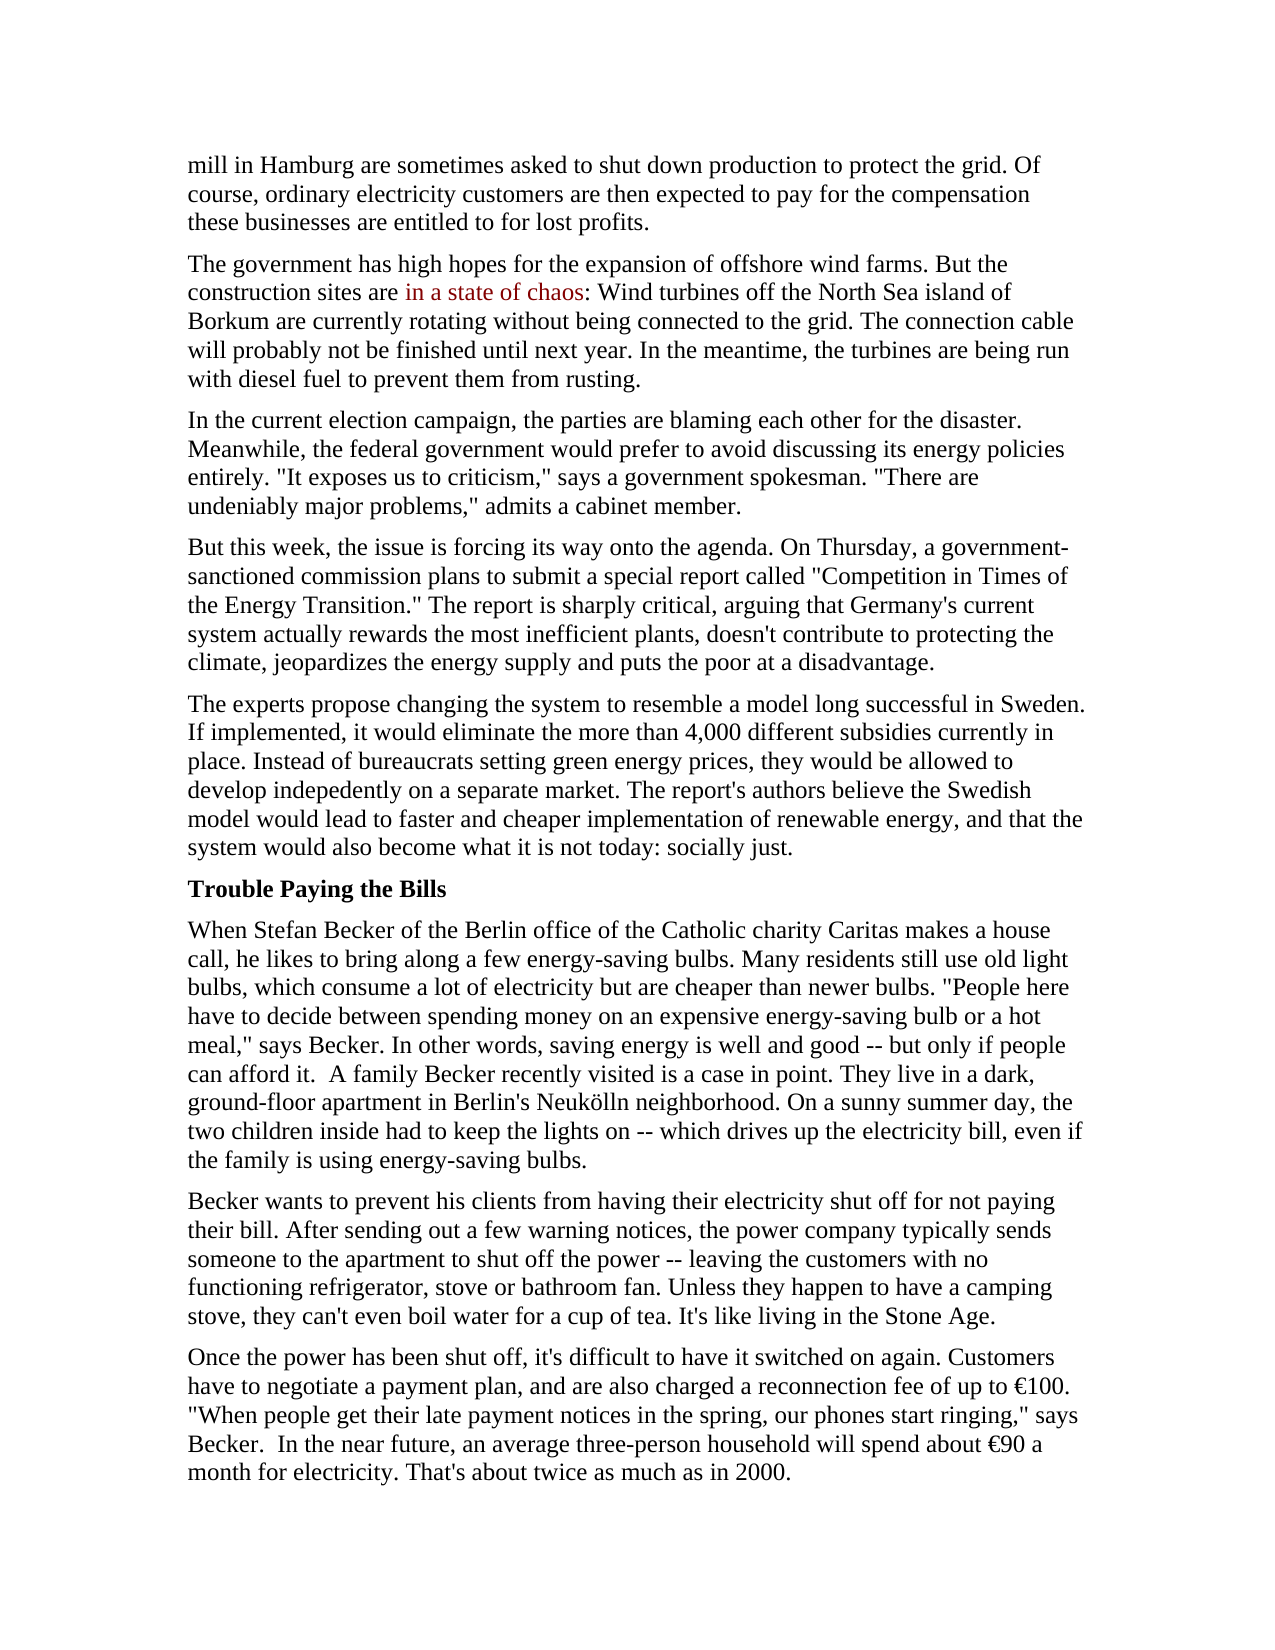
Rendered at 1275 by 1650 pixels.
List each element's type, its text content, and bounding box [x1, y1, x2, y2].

text But this week, the issue is forcing its way onto the agenda. On Thursday, a government-sanctioned commission plans to submit a special report called "Competition in Times of the Energy Transition." The report is sharply critical, arguing that Germany's current system actually rewards the most inefficient plants, doesn't contribute to protecting the climate, jeopardizes the energy supply and puts the poor at a disadvantage. [187, 532, 1087, 676]
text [187, 150, 1087, 236]
text In the current election campaign, the parties are blaming each other for the disaster. Meanwhile, the federal government would prefer to avoid discussing its energy policies entirely. "It exposes us to criticism," says a government spokesman. "There are undeniably major problems," admits a cabinet member. [187, 405, 1087, 520]
text The government has high hopes for the expansion of offshore wind farms. But the construction sites are in a state of chaos: Wind turbines off the North Sea island of Borkum are currently rotating without being connected to the grid. The connection cable will probably not be finished until next year. In the meantime, the turbines are being run with diesel fuel to prevent them from rusting. [187, 249, 1087, 392]
text The experts propose changing the system to resemble a model long successful in Sweden. If implemented, it would eliminate the more than 4,000 different subsidies currently in place. Instead of bureaucrats setting green energy prices, they would be allowed to develop indepedently on a separate market. The report's authors believe the Swedish model would lead to faster and cheaper implementation of renewable energy, and that the system would also become what it is not today: socially just. [187, 689, 1087, 861]
text Becker wants to prevent his clients from having their electricity shut off for not paying their bill. After sending out a few warning notices, the power company typically sends someone to the apartment to shut off the power -- leaving the customers with no functioning refrigerator, stove or bathroom fan. Unless they happen to have a camping stove, they can't even boil water for a cup of tea. It's like living in the Stone Age. [187, 1186, 1087, 1330]
text Trouble Paying the Bills [187, 874, 1087, 902]
text When Stefan Becker of the Berlin office of the Catholic charity Caritas makes a house call, he likes to bring along a few energy-saving bulbs. Many residents still use old light bulbs, which consume a lot of electricity but are cheaper than newer bulbs. "People here have to decide between spending money on an expensive energy-saving bulb or a hot meal," says Becker. In other words, saving energy is well and good -- but only if people can afford it. A family Becker recently visited is a case in point. They live in a dark, ground-floor apartment in Berlin's Neukölln neighborhood. On a sunny summer day, the two children inside had to keep the lights on -- which drives up the electricity bill, even if the family is using energy-saving bulbs. [187, 915, 1087, 1174]
text Once the power has been shut off, it's difficult to have it switched on again. Customers have to negotiate a payment plan, and are also charged a reconnection fee of up to €100. "When people get their late payment notices in the spring, our phones start ringing," says Becker. In the near future, an average three-person household will spend about €90 a month for electricity. That's about twice as much as in 2000. [187, 1342, 1087, 1486]
